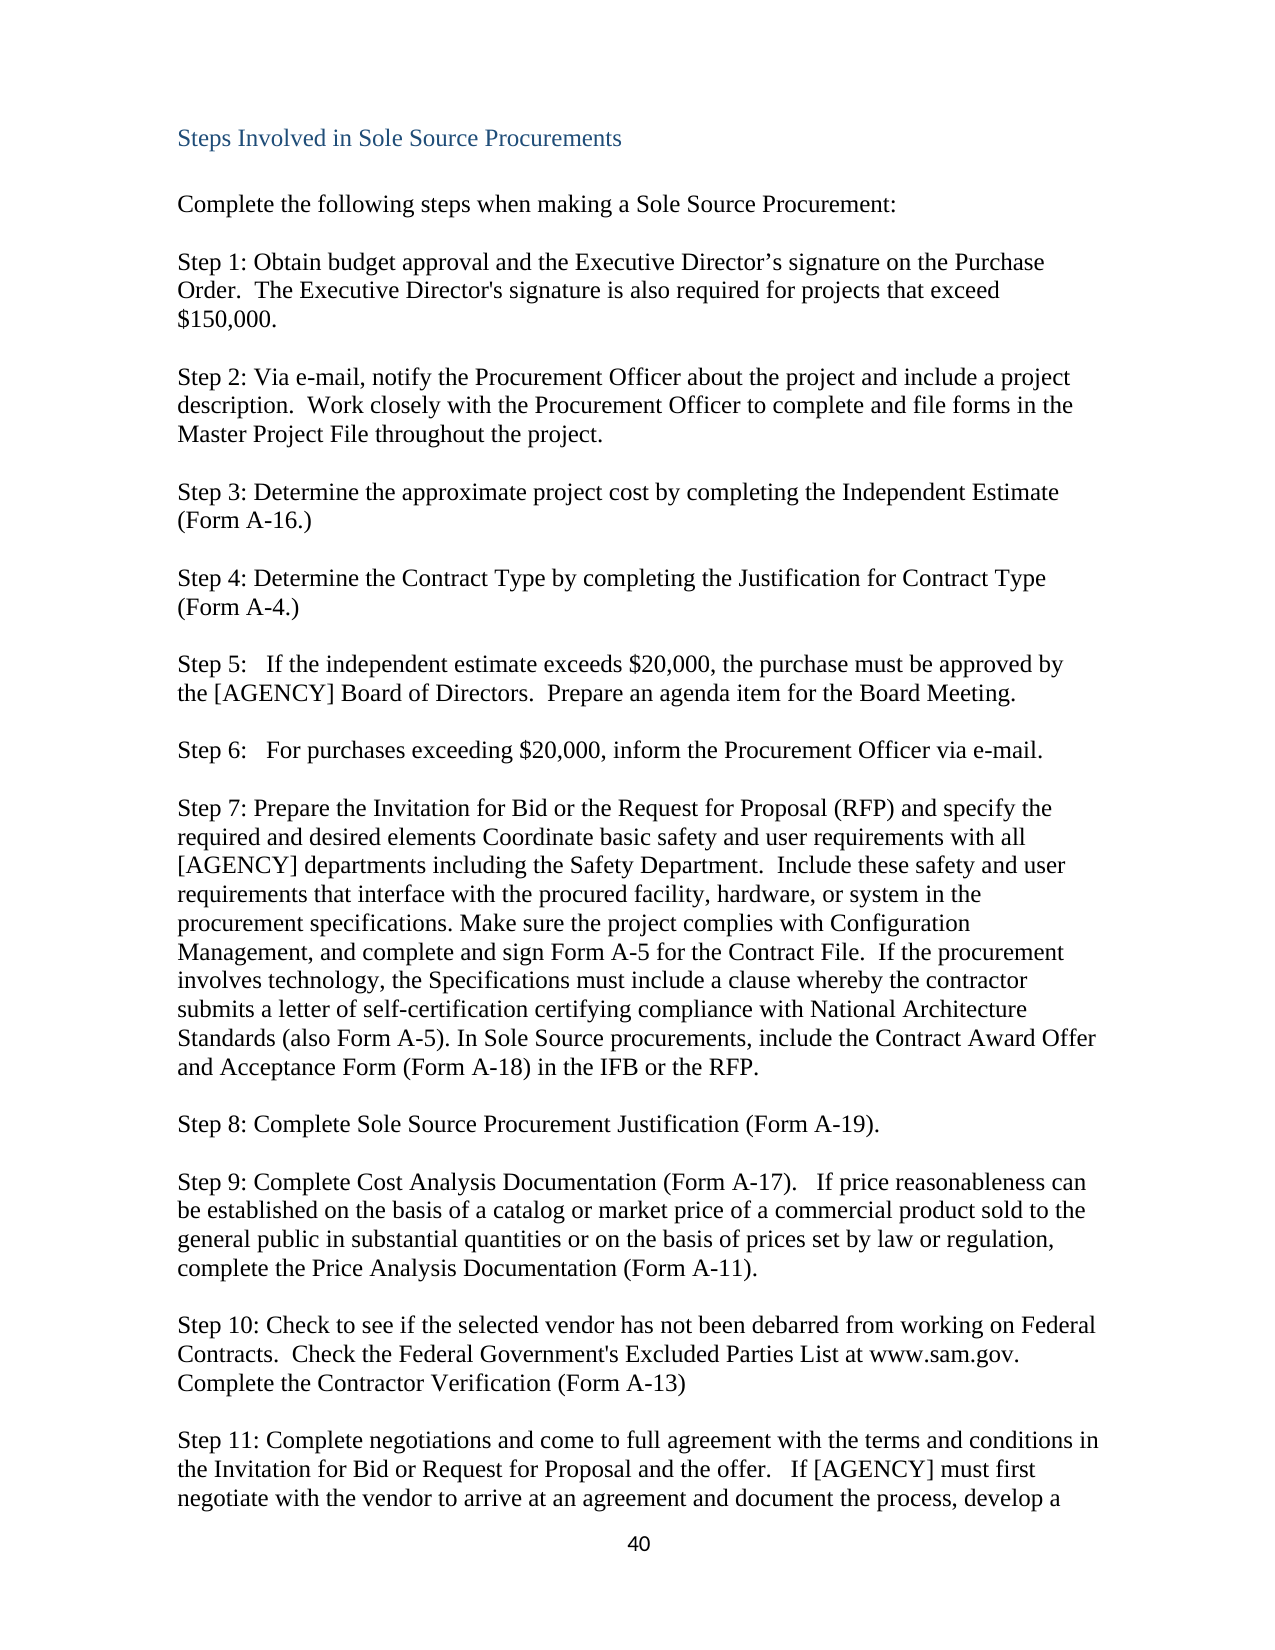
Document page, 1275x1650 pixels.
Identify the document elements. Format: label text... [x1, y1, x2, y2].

text Step 4: Determine the Contract Type by completing the Justification for Contract Type (Form A-4.) [177, 563, 1100, 620]
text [177, 1425, 1100, 1512]
text Step 1: Obtain budget approval and the Executive Director’s signature on the Purchase Order. The Executive Director's signature is also required for projects that exceed $150,000. [177, 247, 1100, 333]
text Step 5: If the independent estimate exceeds $20,000, the purchase must be approved by the [AGENCY] Board of Directors. Prepare an agenda item for the Board Meeting. [177, 649, 1100, 707]
text Step 3: Determine the approximate project cost by completing the Independent Estimate (Form A-16.) [177, 477, 1100, 534]
text Step 7: Prepare the Invitation for Bid or the Request for Proposal (RFP) and specify the required and desired elements Coordinate basic safety and user requirements with all [AGENCY] departments including the Safety Department. Include these safety and user requirements that interface with the procured facility, hardware, or system in the procurement specifications. Make sure the project complies with Configuration Management, and complete and sign Form A-5 for the Contract File. If the procurement involves technology, the Specifications must include a clause whereby the contractor submits a letter of self-certification certifying compliance with National Architecture Standards (also Form A-5). In Sole Source procurements, include the Contract Award Offer and Acceptance Form (Form A-18) in the IFB or the RFP. [177, 793, 1100, 1080]
text Step 6: For purchases exceeding $20,000, inform the Procurement Officer via e-mail. [177, 735, 1100, 764]
text Step 2: Via e-mail, notify the Procurement Officer about the project and include a project description. Work closely with the Procurement Officer to complete and file forms in the Master Project File throughout the project. [177, 362, 1100, 448]
text Step 9: Complete Cost Analysis Documentation (Form A-17). If price reasonableness can be established on the basis of a catalog or market price of a commercial product sold to the general public in substantial quantities or on the basis of prices set by law or regulation, complete the Price Analysis Documentation (Form A-11). [177, 1167, 1100, 1282]
text Step 8: Complete Sole Source Procurement Justification (Form A-19). [177, 1109, 1100, 1138]
subtitle Steps Involved in Sole Source Procurements [177, 123, 1100, 152]
text Step 10: Check to see if the selected vendor has not been debarred from working on Federal Contracts. Check the Federal Government's Excluded Parties List at www.sam.gov. Complete the Contractor Verification (Form A-13) [177, 1310, 1100, 1397]
text Complete the following steps when making a Sole Source Procurement: [177, 189, 1100, 218]
